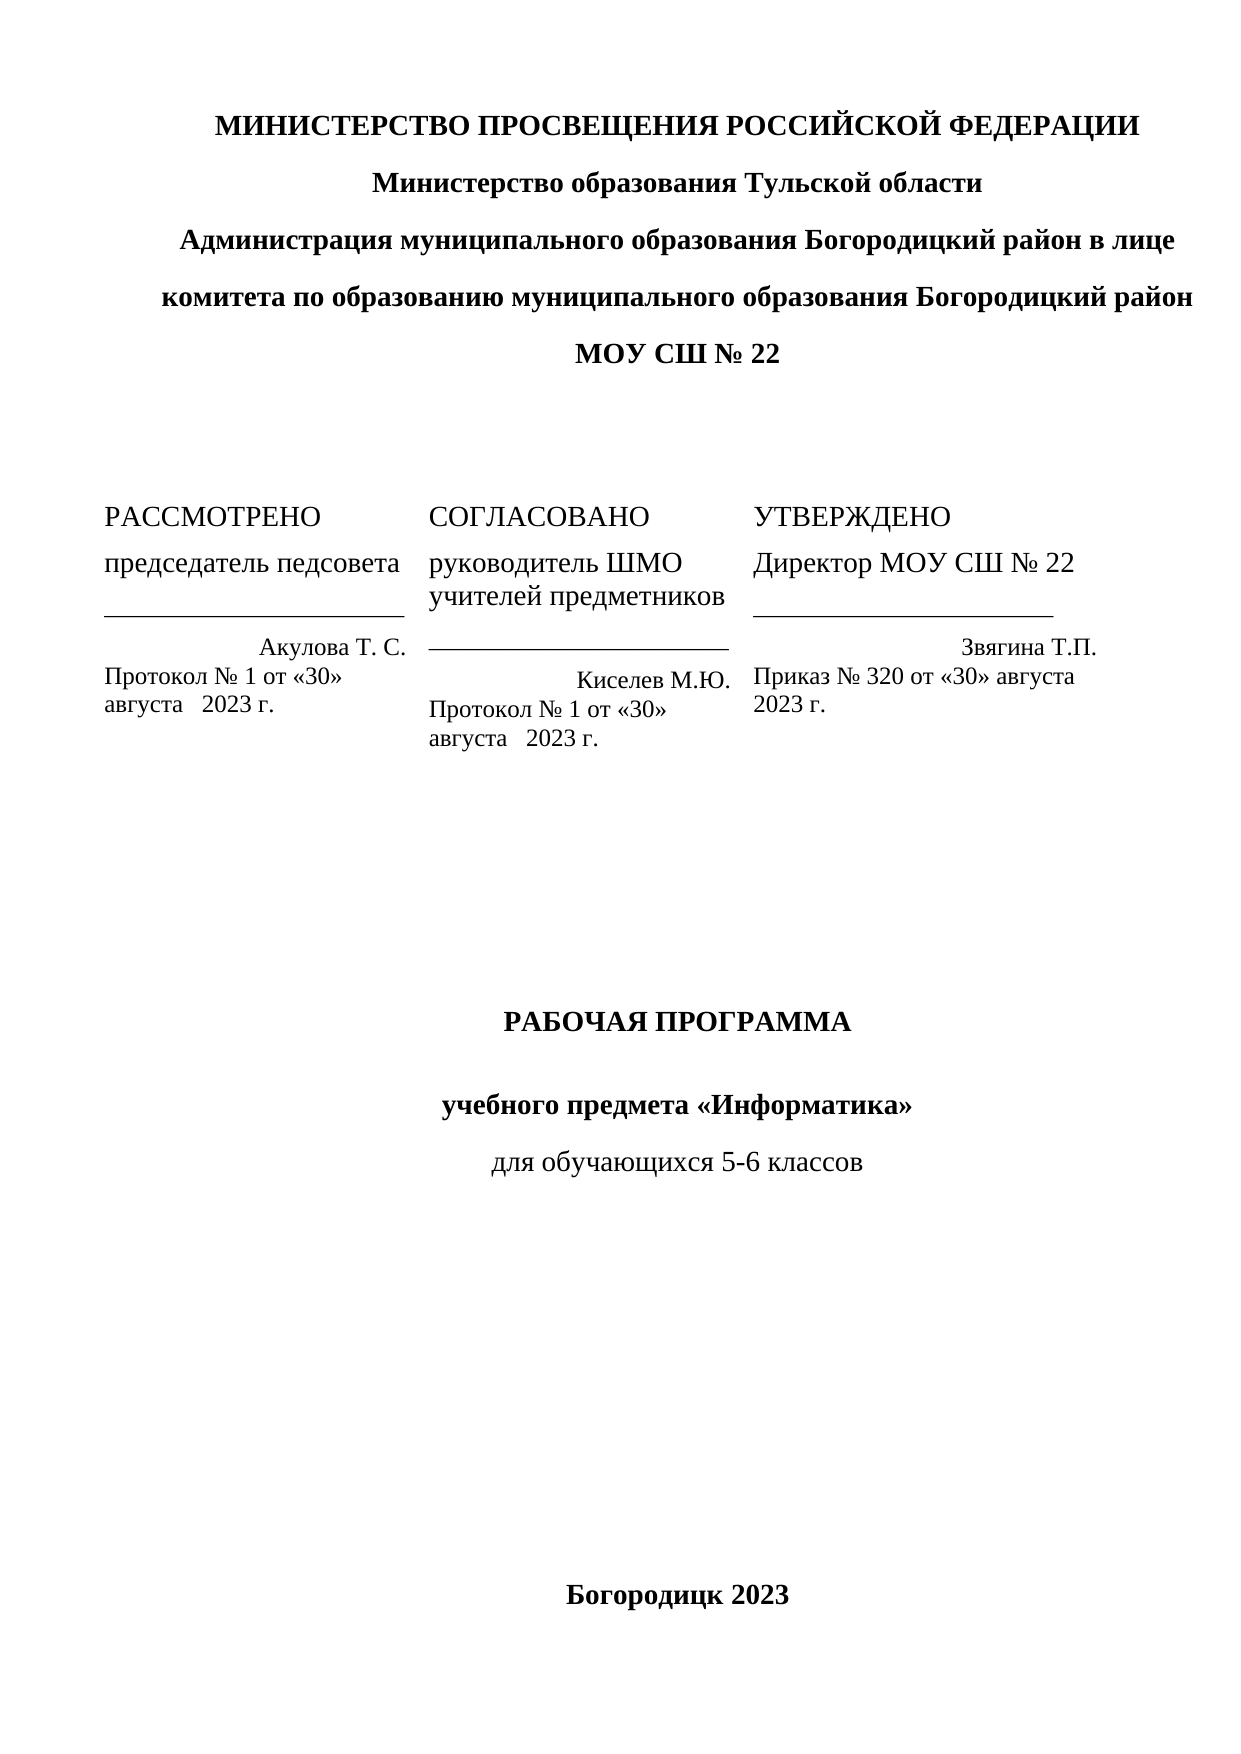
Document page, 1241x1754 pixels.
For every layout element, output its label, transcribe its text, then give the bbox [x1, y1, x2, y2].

text РАБОЧАЯ ПРОГРАММА [117, 1004, 1238, 1037]
text для обучающихся 5-6 классов [117, 1144, 1238, 1178]
text МОУ СШ № 22 [117, 336, 1238, 370]
text ‌Министерство образования Тульской области‌‌ [117, 165, 1238, 199]
table_header СОГЛАСОВАНО руководитель ШМО учителей предметников ________________________ Киселев М.Ю. Протокол № 1 от «30» августа 2023 г. [417, 499, 742, 793]
text учебного предмета «Информатика» [117, 1087, 1238, 1121]
text ‌Администрация муниципального образования Богородицкий район в лице комитета по образованию муниципального образования Богородицкий район‌​ [117, 222, 1238, 313]
table_header РАССМОТРЕНО председатель педсовета ________________________ Акулова Т. С. Протокол № 1 от «30» августа 2023 г. [93, 499, 417, 793]
table_header УТВЕРЖДЕНО Директор МОУ СШ № 22 ________________________ Звягина Т.П. Приказ № 320 от «30» августа 2023 г. [742, 499, 1108, 793]
text ​Богородицк‌ 2023‌​ [117, 1577, 1238, 1611]
text МИНИСТЕРСТВО ПРОСВЕЩЕНИЯ РОССИЙСКОЙ ФЕДЕРАЦИИ [117, 108, 1238, 142]
